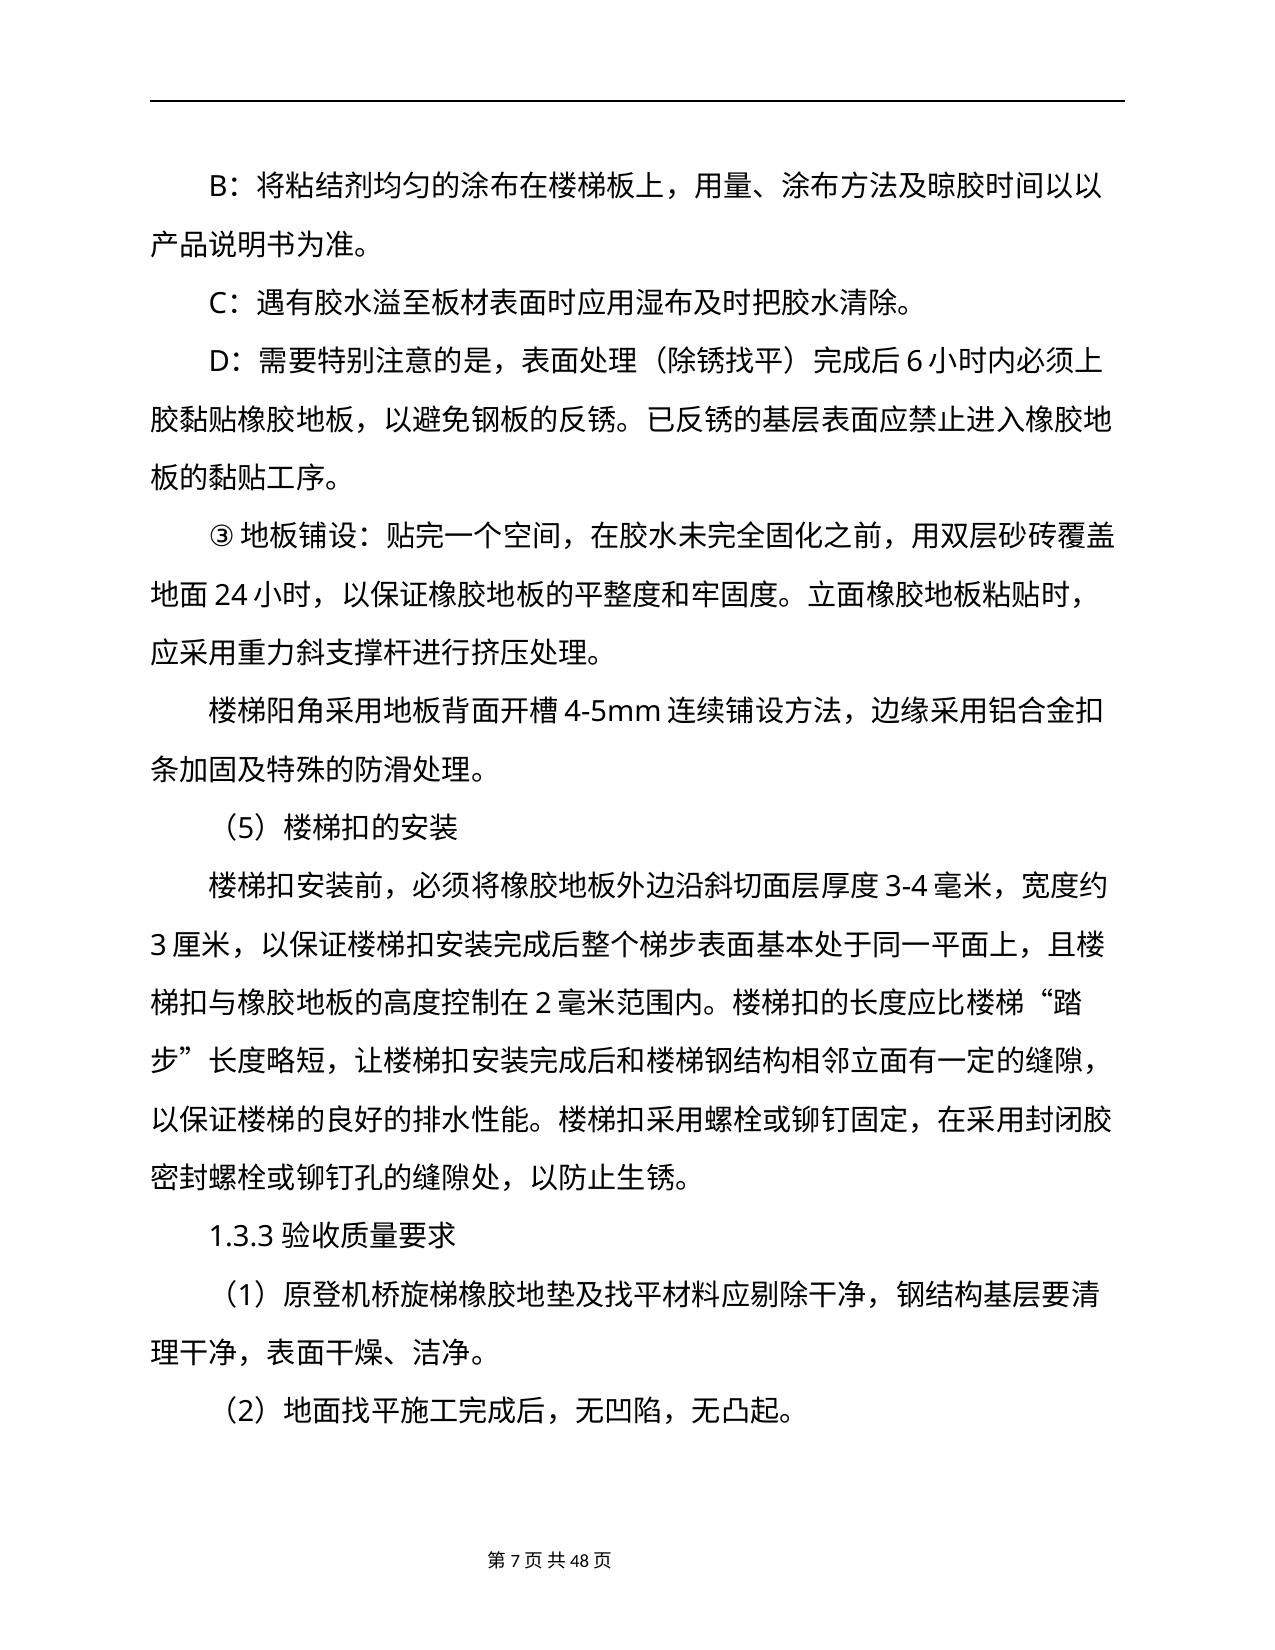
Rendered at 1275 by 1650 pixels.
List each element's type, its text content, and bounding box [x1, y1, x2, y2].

text D：需要特别注意的是，表面处理（除锈找平）完成后6小时内必须上胶黏贴橡胶地板，以避免钢板的反锈。已反锈的基层表面应禁止进入橡胶地板的黏贴工序。 [150, 325, 1125, 500]
text ③地板铺设：贴完一个空间，在胶水未完全固化之前，用双层砂砖覆盖地面24小时，以保证橡胶地板的平整度和牢固度。立面橡胶地板粘贴时，应采用重力斜支撑杆进行挤压处理。 [150, 500, 1125, 675]
text C：遇有胶水溢至板材表面时应用湿布及时把胶水清除。 [150, 267, 1125, 325]
text 1.3.3 验收质量要求 [150, 1200, 1125, 1258]
text 楼梯扣安装前，必须将橡胶地板外边沿斜切面层厚度3-4毫米，宽度约3厘米，以保证楼梯扣安装完成后整个梯步表面基本处于同一平面上，且楼梯扣与橡胶地板的高度控制在2毫米范围内。楼梯扣的长度应比楼梯“踏步”长度略短，让楼梯扣安装完成后和楼梯钢结构相邻立面有一定的缝隙，以保证楼梯的良好的排水性能。楼梯扣采用螺栓或铆钉固定，在采用封闭胶密封螺栓或铆钉孔的缝隙处，以防止生锈。 [150, 850, 1125, 1200]
text 楼梯阳角采用地板背面开槽4-5mm连续铺设方法，边缘采用铝合金扣条加固及特殊的防滑处理。 [150, 675, 1125, 792]
text （1）原登机桥旋梯橡胶地垫及找平材料应剔除干净，钢结构基层要清理干净，表面干燥、洁净。 [150, 1258, 1125, 1375]
text （2）地面找平施工完成后，无凹陷，无凸起。 [150, 1375, 1125, 1433]
text B：将粘结剂均匀的涂布在楼梯板上，用量、涂布方法及晾胶时间以以产品说明书为准。 [150, 150, 1125, 267]
text （5）楼梯扣的安装 [150, 792, 1125, 850]
